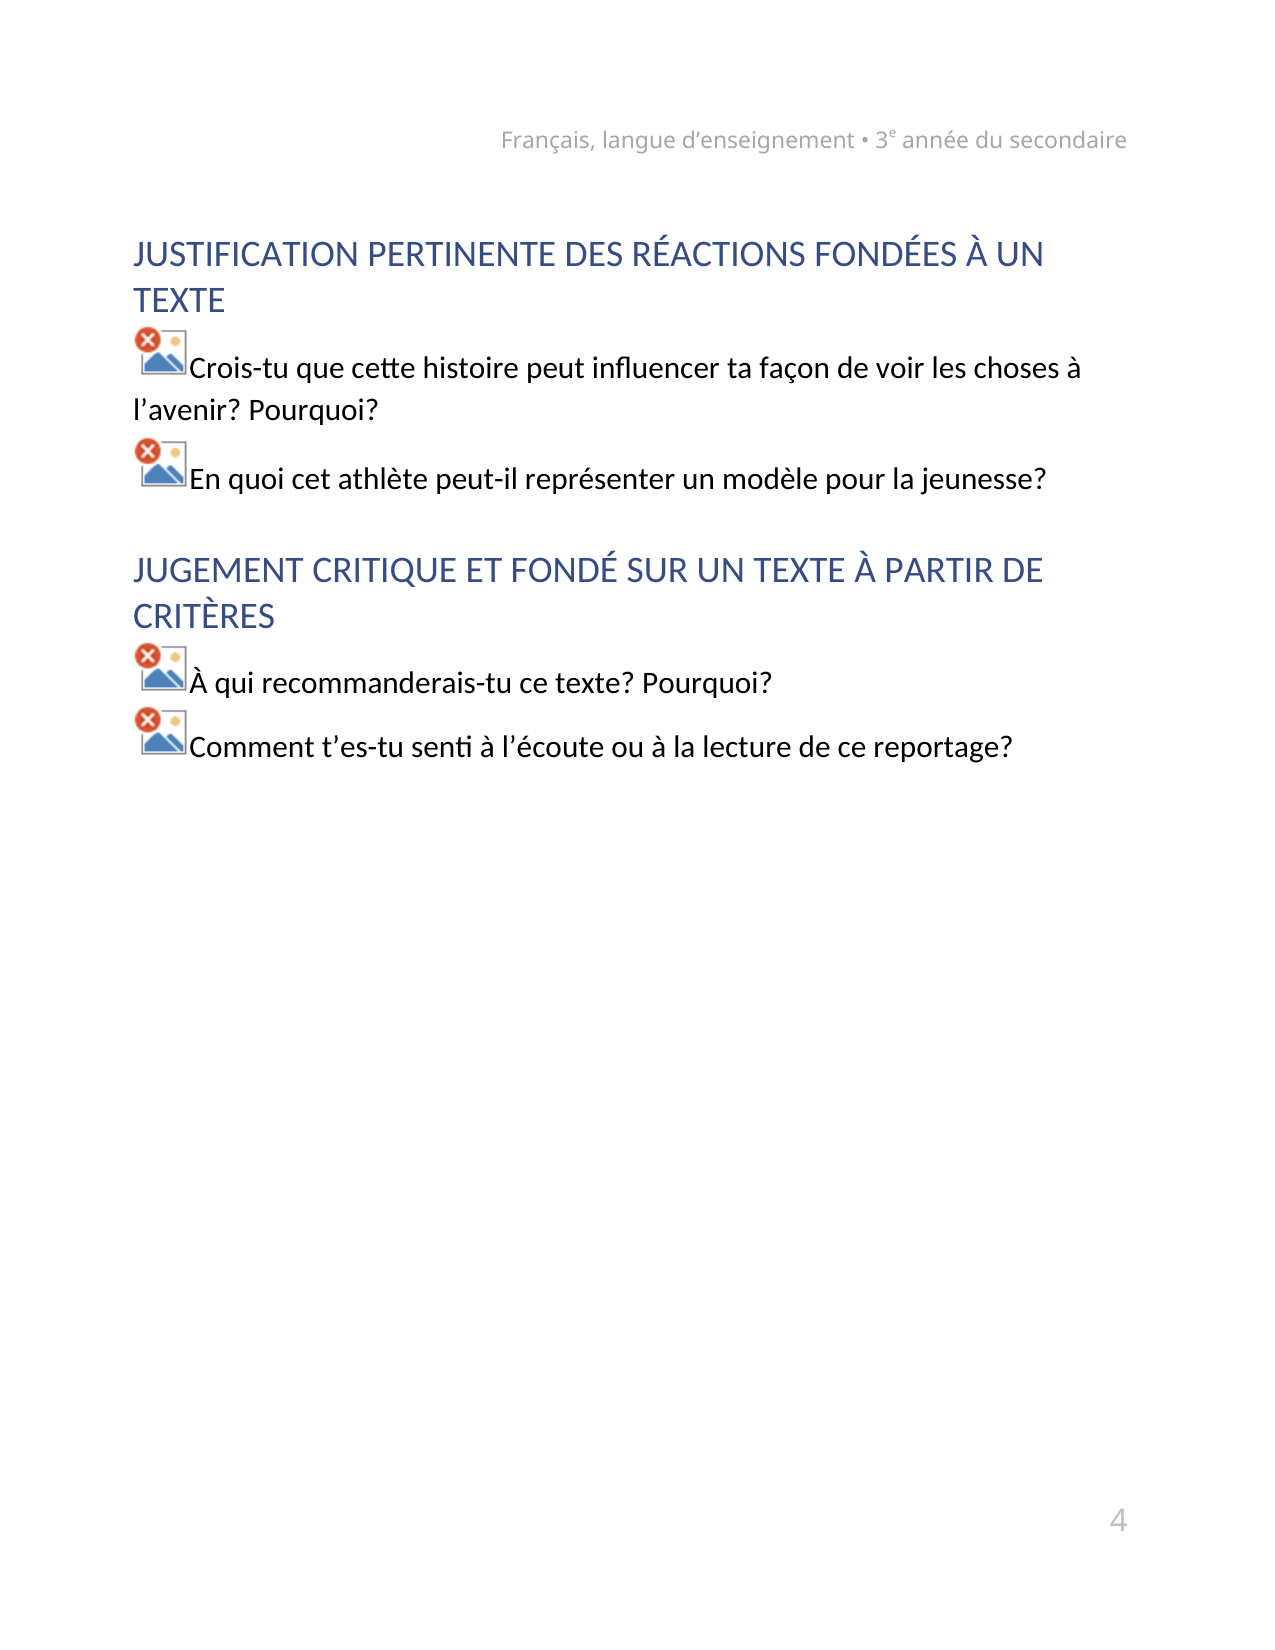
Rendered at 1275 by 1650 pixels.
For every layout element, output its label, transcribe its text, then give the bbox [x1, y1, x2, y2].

text Crois-tu que cette histoire peut influencer ta façon de voir les choses à l’avenir? Pourquoi? [133, 322, 1127, 428]
text À qui recommanderais-tu ce texte? Pourquoi? [133, 638, 1127, 702]
picture [132, 637, 190, 694]
picture [132, 432, 190, 490]
subtitle JUSTIFICATION PERTINENTE DES RÉACTIONS FONDÉES À UN TEXTE [133, 230, 1127, 322]
picture [132, 701, 190, 758]
text Comment t’es-tu senti à l’écoute ou à la lecture de ce reportage? [133, 702, 1127, 766]
subtitle JUGEMENT CRITIQUE ET FONDÉ SUR UN TEXTE À PARTIR DE CRITÈRES [133, 546, 1127, 638]
text En quoi cet athlète peut-il représenter un modèle pour la jeunesse? [133, 433, 1127, 497]
picture [132, 321, 190, 378]
